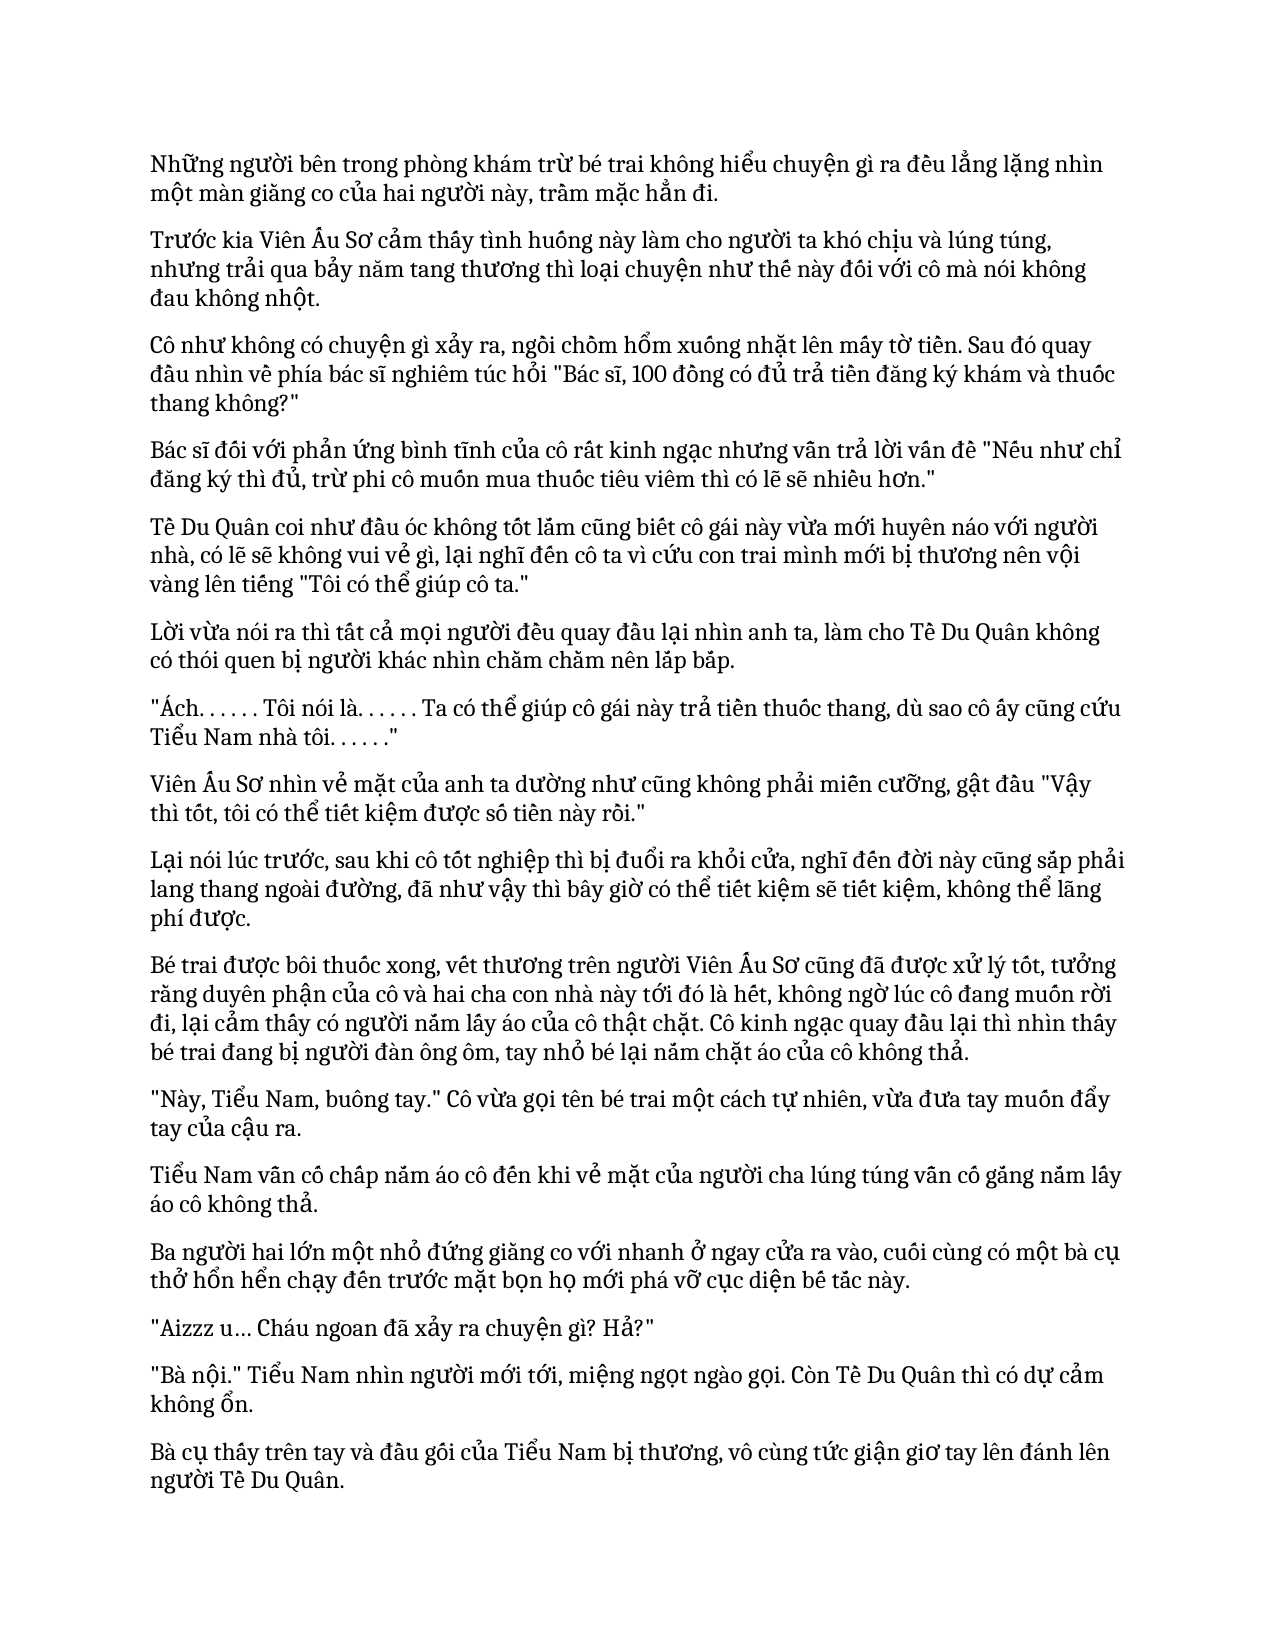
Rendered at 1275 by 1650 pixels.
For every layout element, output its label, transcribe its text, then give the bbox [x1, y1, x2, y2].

text Bé trai được bôi thuốc xong, vết thương trên người Viên Ấu Sơ cũng đã được xử lý tốt, tưởng rằng duyên phận của cô và hai cha con nhà này tới đó là hết, không ngờ lúc cô đang muốn rời đi, lại cảm thấy có người nắm lấy áo của cô thật chặt. Cô kinh ngạc quay đầu lại thì nhìn thấy bé trai đang bị người đàn ông ôm, tay nhỏ bé lại nắm chặt áo của cô không thả. [150, 951, 1125, 1066]
text Bà cụ thấy trên tay và đầu gối của Tiểu Nam bị thương, vô cùng tức giận giơ tay lên đánh lên người Tề Du Quân. [150, 1437, 1125, 1495]
text Bác sĩ đối với phản ứng bình tĩnh của cô rất kinh ngạc nhưng vẫn trả lời vấn đề "Nếu như chỉ đăng ký thì đủ, trừ phi cô muốn mua thuốc tiêu viêm thì có lẽ sẽ nhiều hơn." [150, 436, 1125, 494]
text Tiểu Nam vẫn cố chấp nắm áo cô đến khi vẻ mặt của người cha lúng túng vẫn cố gắng nắm lấy áo cô không thả. [150, 1161, 1125, 1219]
text "Này, Tiểu Nam, buông tay." Cô vừa gọi tên bé trai một cách tự nhiên, vừa đưa tay muốn đẩy tay của cậu ra. [150, 1085, 1125, 1142]
text "Bà nội." Tiểu Nam nhìn người mới tới, miệng ngọt ngào gọi. Còn Tề Du Quân thì có dự cảm không ổn. [150, 1361, 1125, 1419]
text Lời vừa nói ra thì tất cả mọi người đều quay đầu lại nhìn anh ta, làm cho Tề Du Quân không có thói quen bị người khác nhìn chằm chằm nên lắp bắp. [150, 617, 1125, 675]
text "Aizzz u… Cháu ngoan đã xảy ra chuyện gì? Hả?" [150, 1314, 1125, 1342]
text "Ách. . . . . . Tôi nói là. . . . . . Ta có thể giúp cô gái này trả tiền thuốc thang, dù sao cô ấy cũng cứu Tiểu Nam nhà tôi. . . . . ." [150, 694, 1125, 751]
text Ba người hai lớn một nhỏ đứng giằng co với nhanh ở ngay cửa ra vào, cuối cùng có một bà cụ thở hổn hển chạy đến trước mặt bọn họ mới phá vỡ cục diện bế tắc này. [150, 1237, 1125, 1295]
text Viên Ấu Sơ nhìn vẻ mặt của anh ta dường như cũng không phải miễn cưỡng, gật đầu "Vậy thì tốt, tôi có thể tiết kiệm được số tiền này rồi." [150, 770, 1125, 827]
text Trước kia Viên Ấu Sơ cảm thấy tình huống này làm cho người ta khó chịu và lúng túng, nhưng trải qua bảy năm tang thương thì loại chuyện như thế này đối với cô mà nói không đau không nhột. [150, 226, 1125, 312]
text Những người bên trong phòng khám trừ bé trai không hiểu chuyện gì ra đều lẳng lặng nhìn một màn giằng co của hai người này, trầm mặc hẳn đi. [150, 150, 1125, 207]
text Tề Du Quân coi như đầu óc không tốt lắm cũng biết cô gái này vừa mới huyên náo với người nhà, có lẽ sẽ không vui vẻ gì, lại nghĩ đến cô ta vì cứu con trai mình mới bị thương nên vội vàng lên tiếng "Tôi có thể giúp cô ta." [150, 512, 1125, 599]
text Cô như không có chuyện gì xảy ra, ngồi chồm hổm xuống nhặt lên mấy tờ tiền. Sau đó quay đầu nhìn về phía bác sĩ nghiêm túc hỏi "Bác sĩ, 100 đồng có đủ trả tiền đăng ký khám và thuốc thang không?" [150, 331, 1125, 417]
text Lại nói lúc trước, sau khi cô tốt nghiệp thì bị đuổi ra khỏi cửa, nghĩ đến đời này cũng sắp phải lang thang ngoài đường, đã như vậy thì bây giờ có thể tiết kiệm sẽ tiết kiệm, không thể lãng phí được. [150, 846, 1125, 932]
